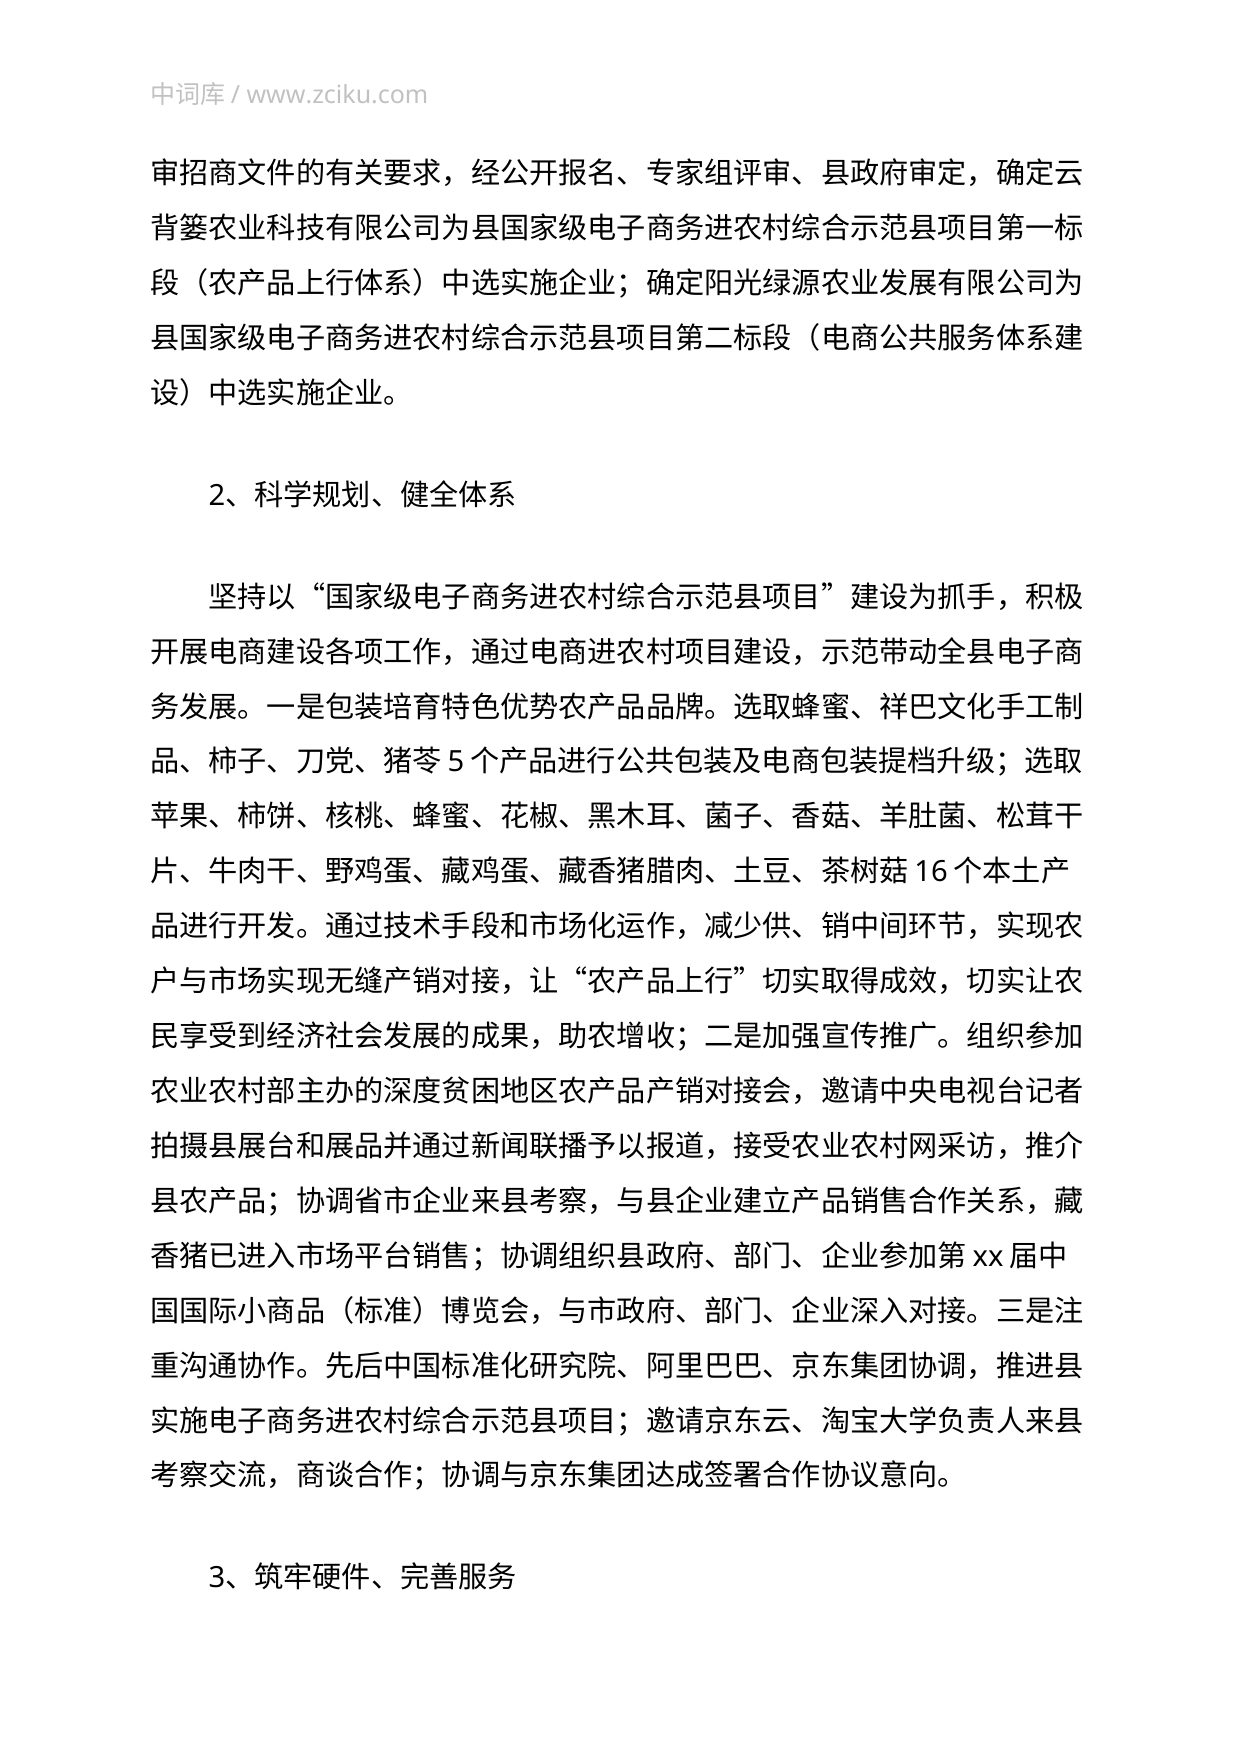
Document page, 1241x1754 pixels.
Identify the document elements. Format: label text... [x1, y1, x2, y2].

text 2、科学规划、健全体系 [150, 471, 1090, 514]
text 3、筑牢硬件、完善服务 [150, 1554, 1090, 1596]
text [150, 150, 1090, 412]
text 坚持以“国家级电子商务进农村综合示范县项目”建设为抓手，积极开展电商建设各项工作，通过电商进农村项目建设，示范带动全县电子商务发展。一是包装培育特色优势农产品品牌。选取蜂蜜、祥巴文化手工制品、柿子、刀党、猪苓5个产品进行公共包装及电商包装提档升级；选取苹果、柿饼、核桃、蜂蜜、花椒、黑木耳、菌子、香菇、羊肚菌、松茸干片、牛肉干、野鸡蛋、藏鸡蛋、藏香猪腊肉、土豆、茶树菇16个本土产品进行开发。通过技术手段和市场化运作，减少供、销中间环节，实现农户与市场实现无缝产销对接，让“农产品上行”切实取得成效，切实让农民享受到经济社会发展的成果，助农增收；二是加强宣传推广。组织参加农业农村部主办的深度贫困地区农产品产销对接会，邀请中央电视台记者拍摄县展台和展品并通过新闻联播予以报道，接受农业农村网采访，推介县农产品；协调省市企业来县考察，与县企业建立产品销售合作关系，藏香猪已进入市场平台销售；协调组织县政府、部门、企业参加第xx届中国国际小商品（标准）博览会，与市政府、部门、企业深入对接。三是注重沟通协作。先后中国标准化研究院、阿里巴巴、京东集团协调，推进县实施电子商务进农村综合示范县项目；邀请京东云、淘宝大学负责人来县考察交流，商谈合作；协调与京东集团达成签署合作协议意向。 [150, 573, 1090, 1494]
